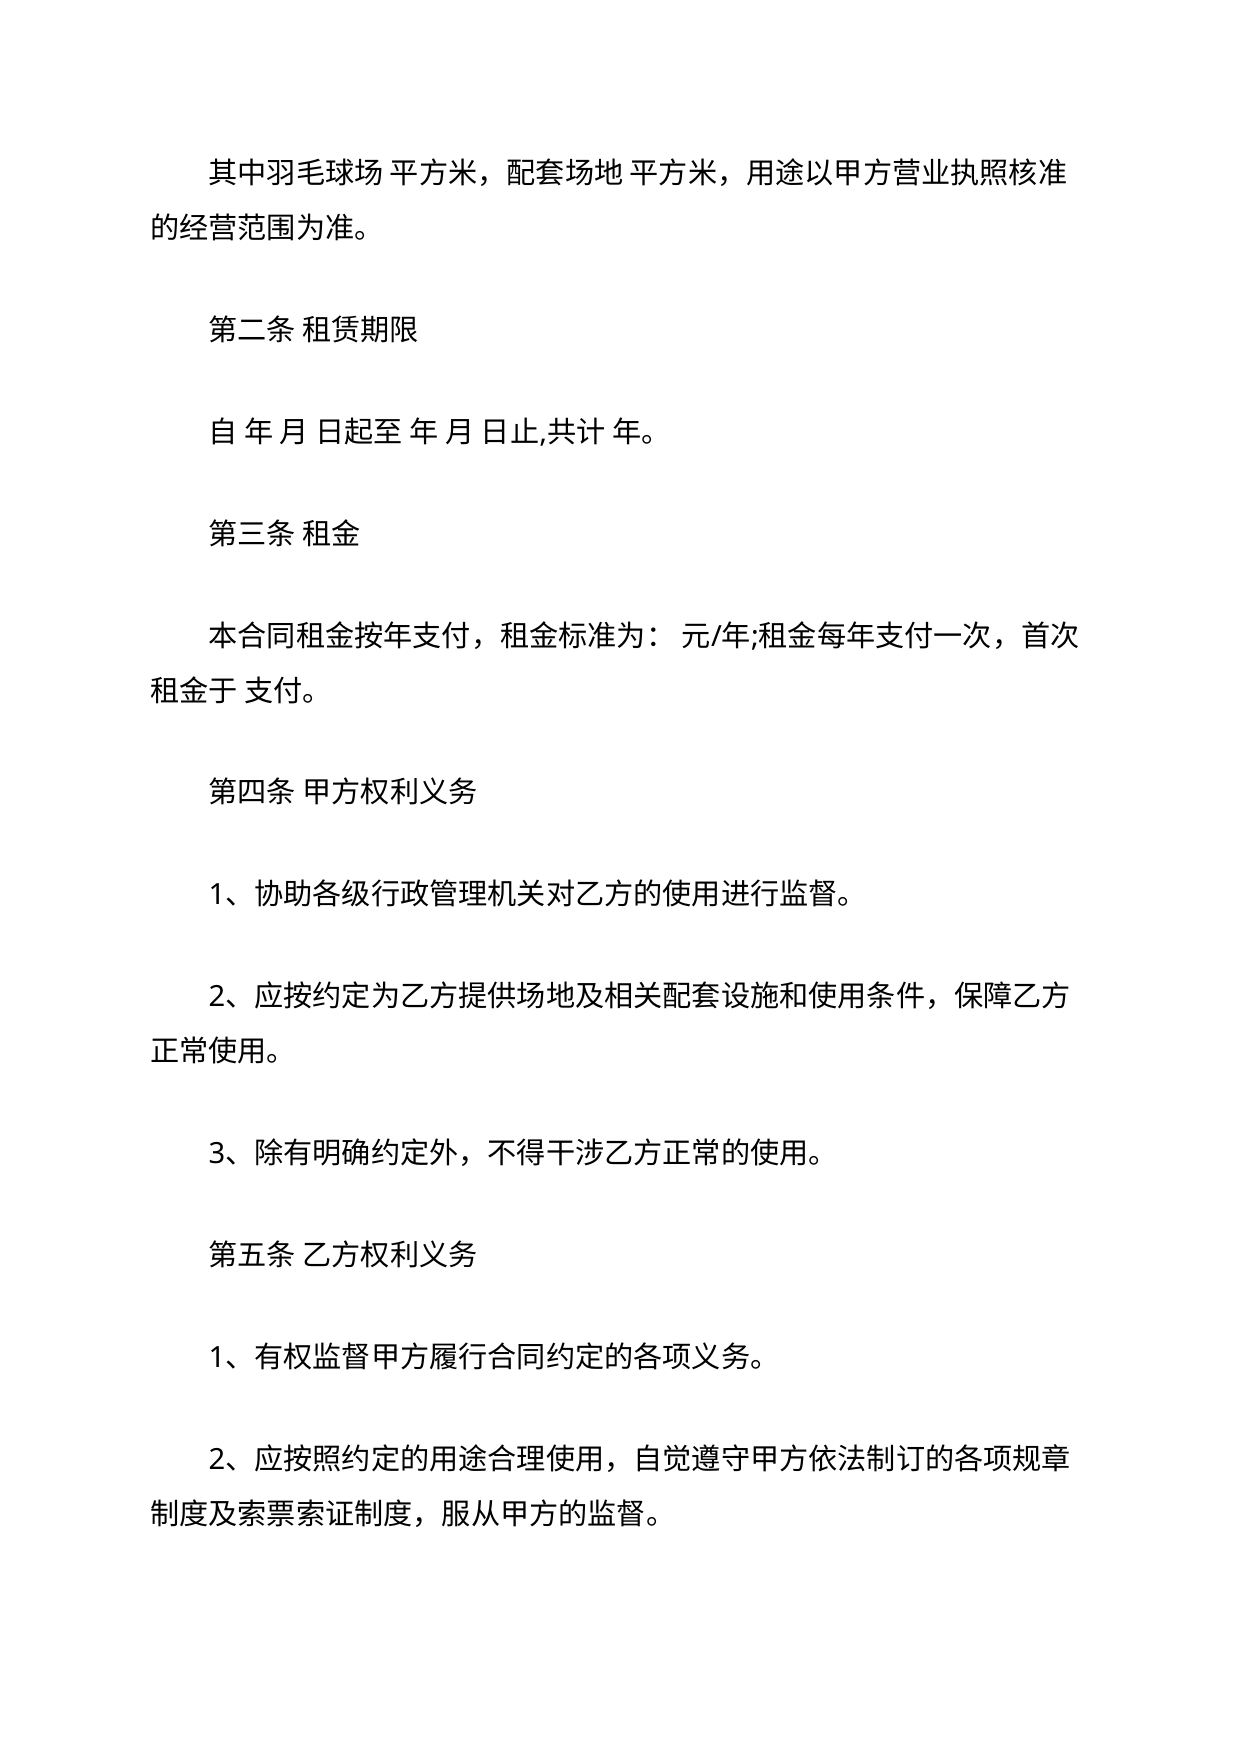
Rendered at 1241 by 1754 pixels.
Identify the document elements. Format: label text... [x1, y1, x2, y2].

text 第五条 乙方权利义务 [150, 1231, 1090, 1274]
text 2、应按约定为乙方提供场地及相关配套设施和使用条件，保障乙方正常使用。 [150, 973, 1090, 1070]
text 本合同租金按年支付，租金标准为： 元/年;租金每年支付一次，首次租金于 支付。 [150, 612, 1090, 709]
text 第四条 甲方权利义务 [150, 769, 1090, 811]
text 1、有权监督甲方履行合同约定的各项义务。 [150, 1333, 1090, 1376]
text 第二条 租赁期限 [150, 307, 1090, 349]
text 3、除有明确约定外，不得干涉乙方正常的使用。 [150, 1129, 1090, 1172]
text 1、协助各级行政管理机关对乙方的使用进行监督。 [150, 871, 1090, 913]
text 第三条 租金 [150, 510, 1090, 553]
text 2、应按照约定的用途合理使用，自觉遵守甲方依法制订的各项规章制度及索票索证制度，服从甲方的监督。 [150, 1435, 1090, 1532]
text 自 年 月 日起至 年 月 日止,共计 年。 [150, 408, 1090, 451]
text 其中羽毛球场 平方米，配套场地 平方米，用途以甲方营业执照核准的经营范围为准。 [150, 150, 1090, 247]
